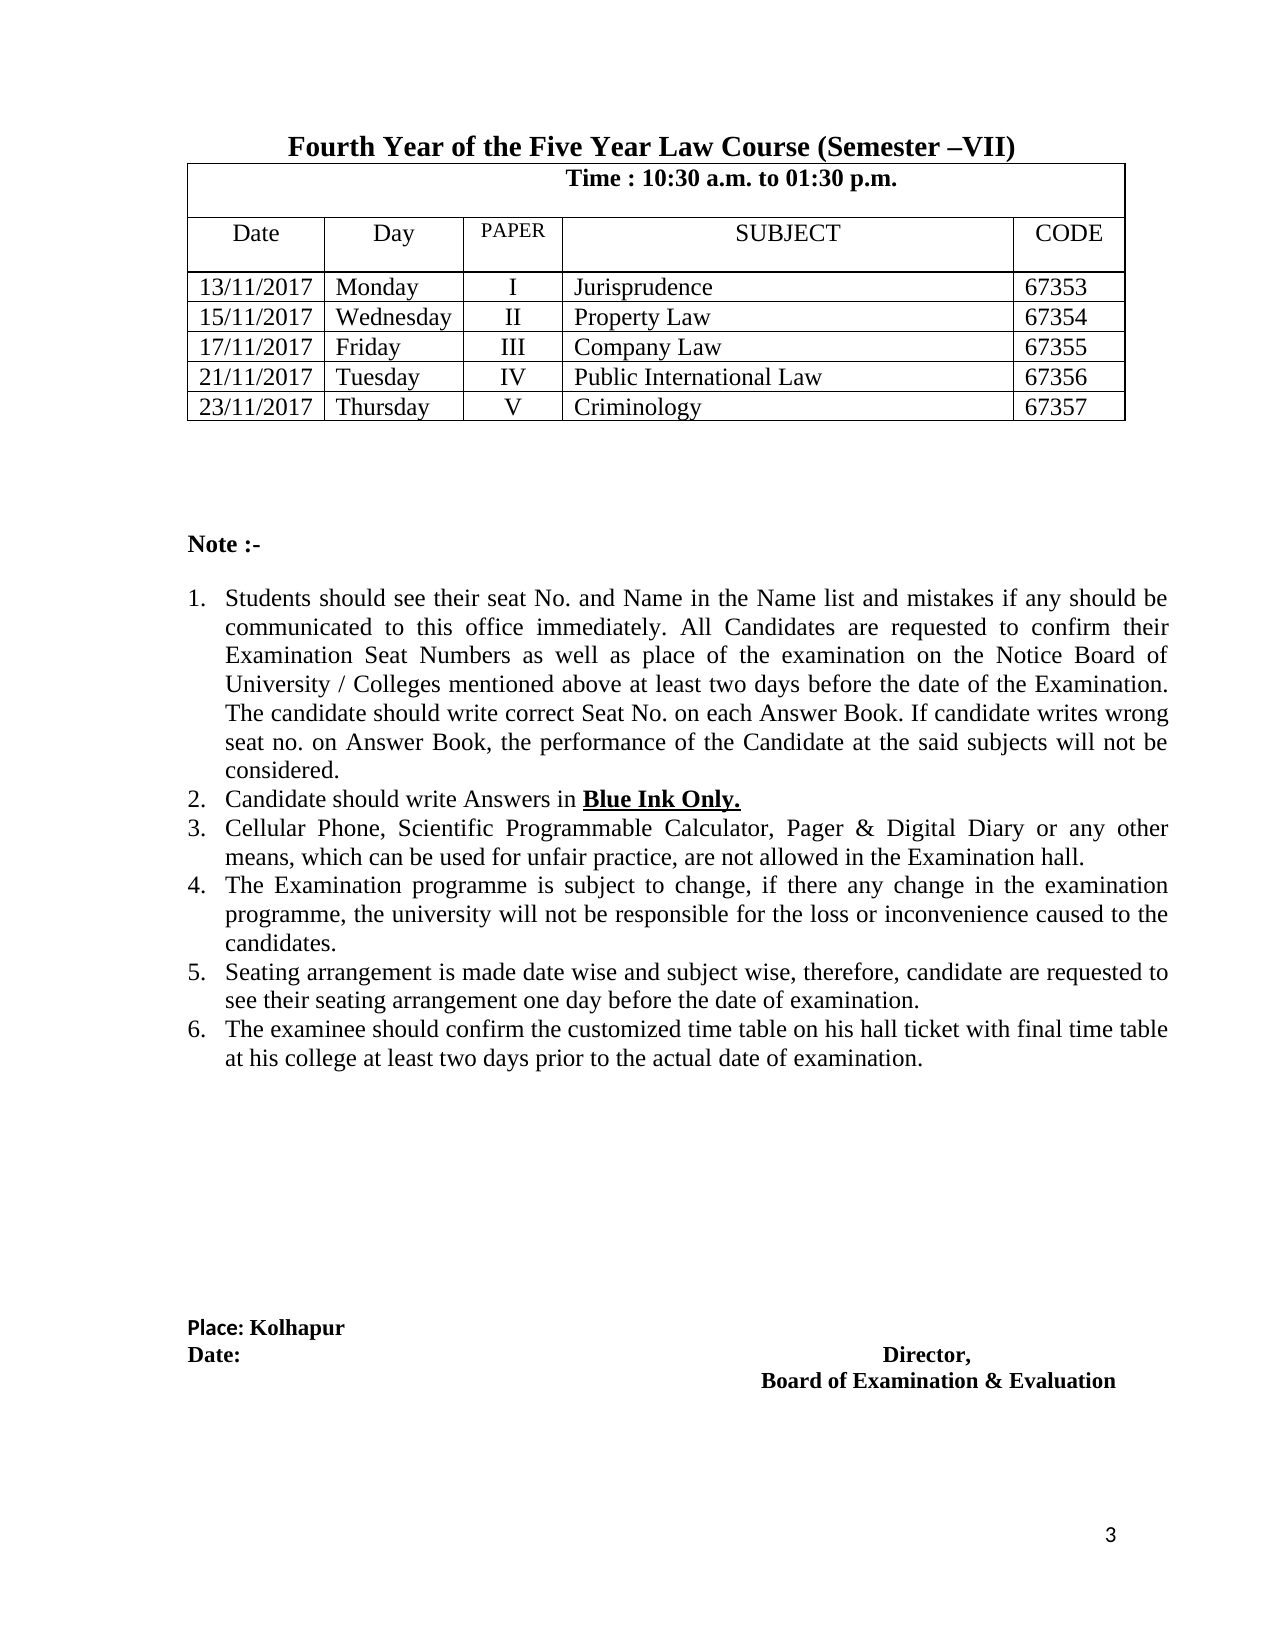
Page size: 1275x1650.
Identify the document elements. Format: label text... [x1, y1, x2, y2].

table_cell III [464, 332, 562, 361]
text Place: Kolhapur [187, 1313, 1116, 1341]
table_cell 67357 [1014, 392, 1124, 420]
table_cell Company Law [563, 332, 1013, 361]
table_cell Tuesday [325, 362, 463, 391]
table_cell 17/11/2017 [188, 332, 324, 361]
table_cell 13/11/2017 [188, 273, 324, 301]
table_cell 67353 [1014, 273, 1124, 301]
table_cell SUBJECT [563, 218, 1013, 271]
table_cell Property Law [563, 302, 1013, 331]
list The examinee should confirm the customized time table on his hall ticket with final time table at his college at least two days prior to the actual date of examination. [187, 1014, 1169, 1072]
list Cellular Phone, Scientific Programmable Calculator, Pager & Digital Diary or any other means, which can be used for unfair practice, are not allowed in the Examination hall. [187, 813, 1169, 870]
table_cell Date [188, 218, 324, 271]
table_cell Jurisprudence [563, 273, 1013, 301]
table_cell Wednesday [325, 302, 463, 331]
table_cell PAPER [464, 218, 562, 271]
list Seating arrangement is made date wise and subject wise, therefore, candidate are requested to see their seating arrangement one day before the date of examination. [187, 957, 1169, 1014]
list Candidate should write Answers in Blue Ink Only. [187, 784, 1169, 813]
table_cell 15/11/2017 [188, 302, 324, 331]
table_cell 23/11/2017 [188, 392, 324, 420]
list The Examination programme is subject to change, if there any change in the examination programme, the university will not be responsible for the loss or inconvenience caused to the candidates. [187, 870, 1169, 957]
table_cell Monday [325, 273, 463, 301]
table_cell Thursday [325, 392, 463, 420]
table_cell CODE [1014, 218, 1124, 271]
table_cell IV [464, 362, 562, 391]
table_cell 67354 [1014, 302, 1124, 331]
table_cell I [464, 273, 562, 301]
text Board of Examination & Evaluation [187, 1367, 1116, 1393]
table_header Time : 10:30 a.m. to 01:30 p.m. [188, 164, 1124, 217]
list Students should see their seat No. and Name in the Name list and mistakes if any should be communicated to this office immediately. All Candidates are requested to confirm their Examination Seat Numbers as well as place of the examination on the Notice Board of University / Colleges mentioned above at least two days before the date of the Examination. The candidate should write correct Seat No. on each Answer Book. If candidate writes wrong seat no. on Answer Book, the performance of the Candidate at the said subjects will not be considered. [187, 583, 1169, 784]
table_cell 67356 [1014, 362, 1124, 391]
text Date: Director, [187, 1341, 1116, 1367]
text Fourth Year of the Five Year Law Course (Semester –VII) [187, 129, 1116, 162]
text Note :- [187, 529, 1116, 558]
table_cell 67355 [1014, 332, 1124, 361]
table_cell II [464, 302, 562, 331]
table_cell Friday [325, 332, 463, 361]
table_cell V [464, 392, 562, 420]
table_cell 21/11/2017 [188, 362, 324, 391]
table_cell Day [325, 218, 463, 271]
table_cell Criminology [563, 392, 1013, 420]
table_cell Public International Law [563, 362, 1013, 391]
